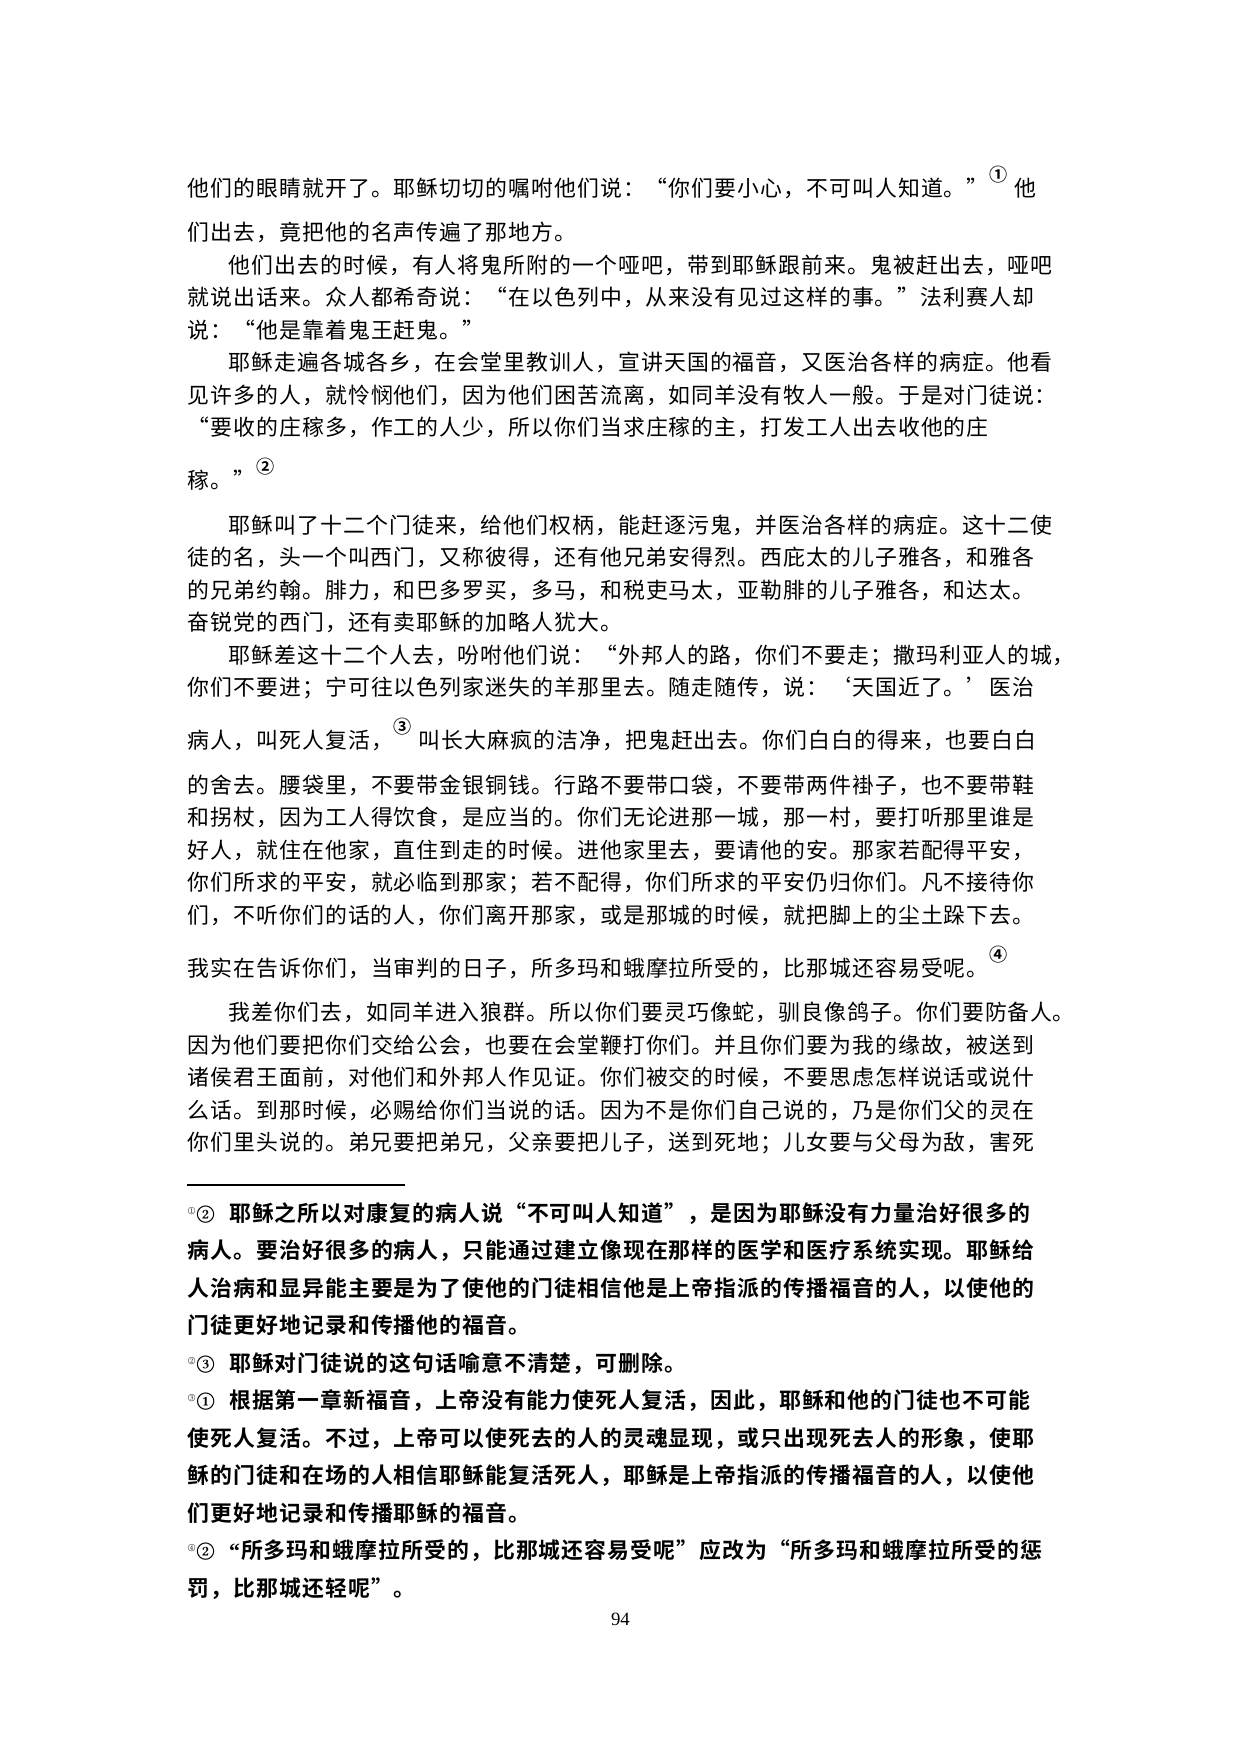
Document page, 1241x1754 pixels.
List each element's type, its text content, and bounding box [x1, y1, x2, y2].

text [187, 150, 1053, 247]
text 我差你们去，如同羊进入狼群。所以你们要灵巧像蛇，驯良像鸽子。你们要防备人。因为他们要把你们交给公会，也要在会堂鞭打你们。并且你们要为我的缘故，被送到诸侯君王面前，对他们和外邦人作见证。你们被交的时候，不要思虑怎样说话或说什么话。到那时候，必赐给你们当说的话。因为不是你们自己说的，乃是你们父的灵在你们里头说的。弟兄要把弟兄，父亲要把儿子，送到死地；儿女要与父母为敌，害死他们。 并且你们要为我的名，被众人恨恶，惟有忍耐到底的，必然得救。有人在这城逼迫你们，就逃到那城去。我实在告诉你们，以色列的城邑，你们还没有走遍，人子就到了。 [187, 995, 1053, 1157]
text 耶稣叫了十二个门徒来，给他们权柄，能赶逐污鬼，并医治各样的病症。这十二使徒的名，头一个叫西门，又称彼得，还有他兄弟安得烈。西庇太的儿子雅各，和雅各的兄弟约翰。腓力，和巴多罗买，多马，和税吏马太，亚勒腓的儿子雅各，和达太。奋锐党的西门，还有卖耶稣的加略人犹大。 [187, 507, 1053, 637]
text 耶稣走遍各城各乡，在会堂里教训人，宣讲天国的福音，又医治各样的病症。他看见许多的人，就怜悯他们，因为他们困苦流离，如同羊没有牧人一般。于是对门徒说：“要收的庄稼多，作工的人少，所以你们当求庄稼的主，打发工人出去收他的庄稼。” [187, 345, 1053, 507]
text 耶稣差这十二个人去，吩咐他们说：“外邦人的路，你们不要走；撒玛利亚人的城，你们不要进；宁可往以色列家迷失的羊那里去。随走随传，说：‘天国近了。’医治病人，叫死人复活， 叫长大麻疯的洁净，把鬼赶出去。你们白白的得来，也要白白的舍去。腰袋里，不要带金银铜钱。行路不要带口袋，不要带两件褂子，也不要带鞋和拐杖，因为工人得饮食，是应当的。你们无论进那一城，那一村，要打听那里谁是好人，就住在他家，直住到走的时候。进他家里去，要请他的安。那家若配得平安，你们所求的平安，就必临到那家；若不配得，你们所求的平安仍归你们。凡不接待你们，不听你们的话的人，你们离开那家，或是那城的时候，就把脚上的尘土跺下去。我实在告诉你们，当审判的日子，所多玛和蛾摩拉所受的，比那城还容易受呢。 [187, 637, 1053, 995]
text 他们出去的时候，有人将鬼所附的一个哑吧，带到耶稣跟前来。鬼被赶出去，哑吧就说出话来。众人都希奇说：“在以色列中，从来没有见过这样的事。”法利赛人却说：“他是靠着鬼王赶鬼。” [187, 247, 1053, 345]
